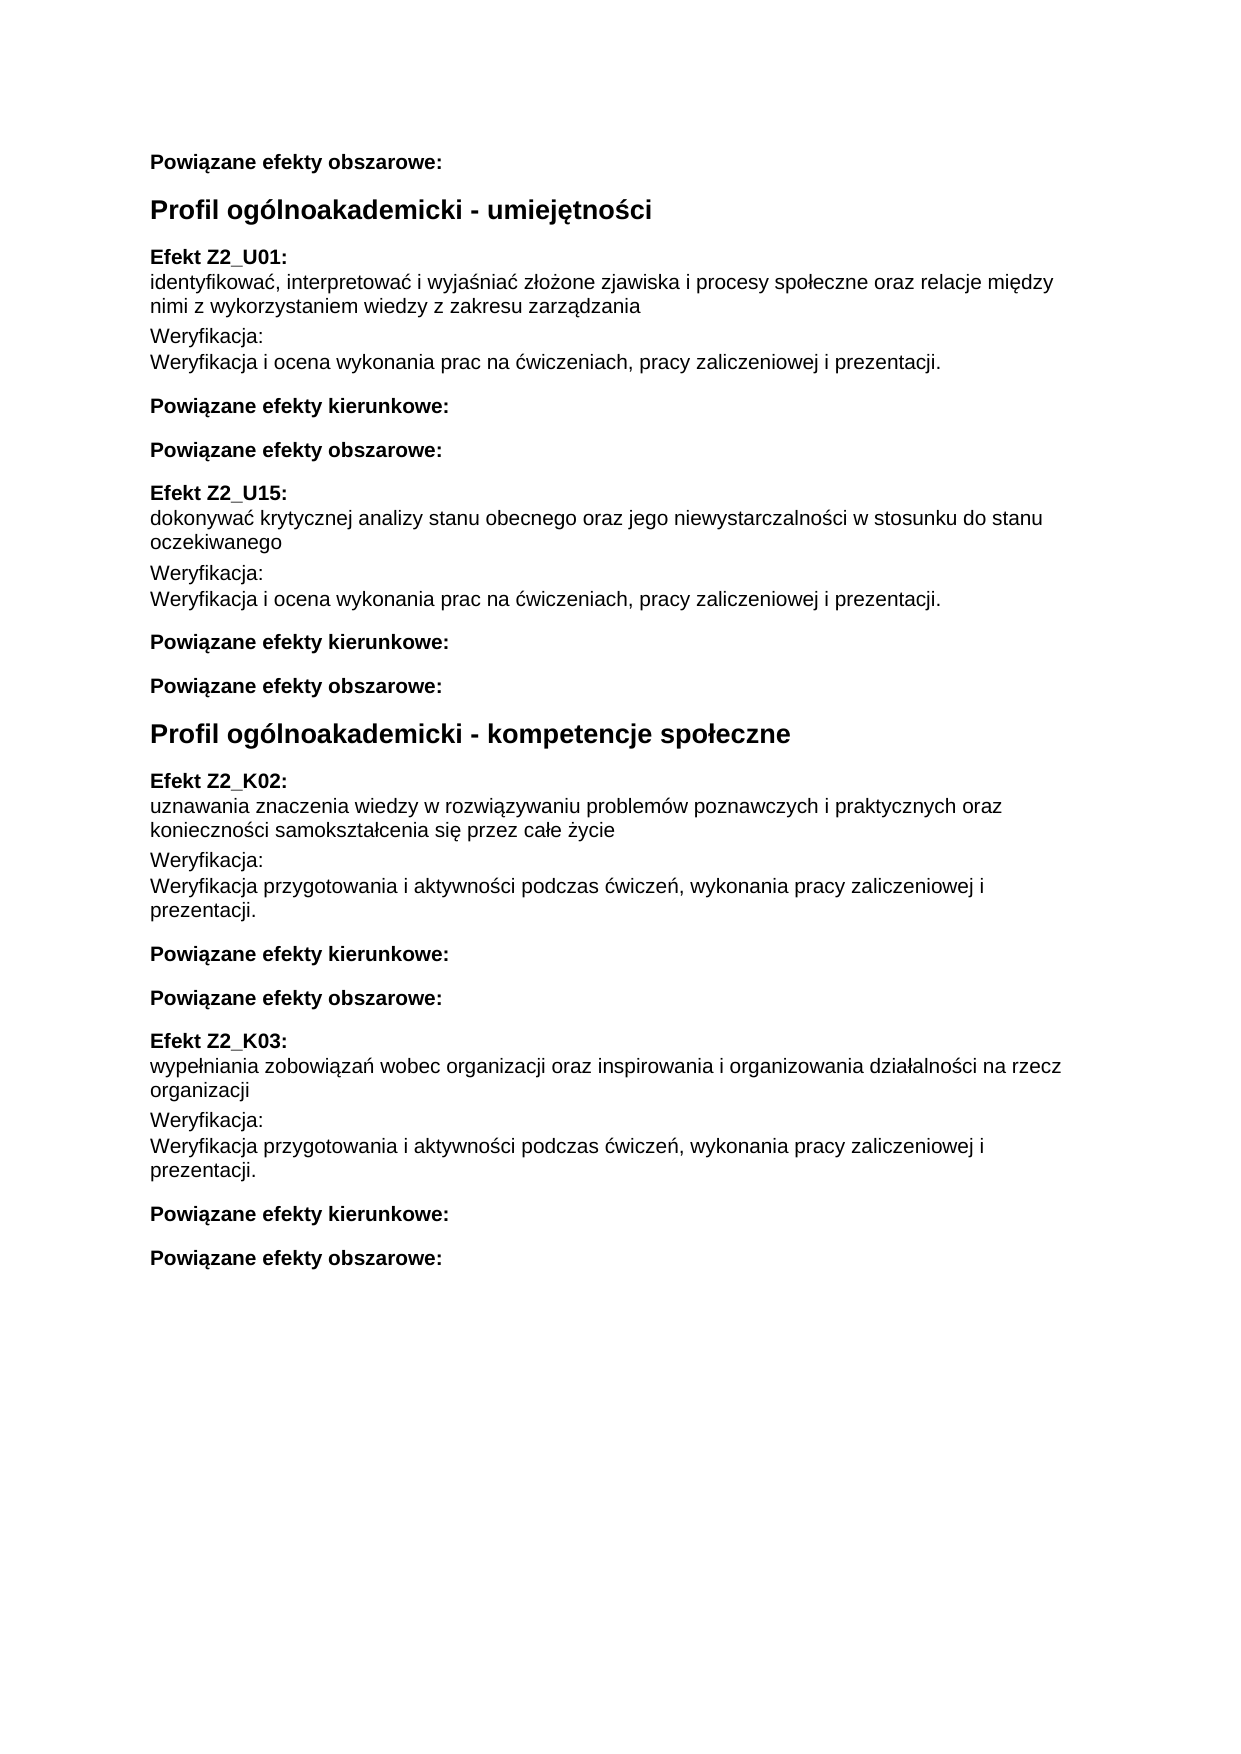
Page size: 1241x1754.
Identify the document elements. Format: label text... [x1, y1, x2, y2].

text Weryfikacja: [150, 560, 1090, 584]
text Weryfikacja przygotowania i aktywności podczas ćwiczeń, wykonania pracy zaliczeniowej i prezentacji. [150, 874, 1090, 922]
text Powiązane efekty obszarowe: [150, 985, 1090, 1009]
subtitle Profil ogólnoakademicki - umiejętności [150, 194, 1090, 225]
text Efekt Z2_K02: [150, 769, 1090, 793]
text Powiązane efekty kierunkowe: [150, 1202, 1090, 1226]
text Efekt Z2_K03: [150, 1029, 1090, 1053]
text uznawania znaczenia wiedzy w rozwiązywaniu problemów poznawczych i praktycznych oraz konieczności samokształcenia się przez całe życie [150, 794, 1090, 842]
text Weryfikacja przygotowania i aktywności podczas ćwiczeń, wykonania pracy zaliczeniowej i prezentacji. [150, 1134, 1090, 1182]
text Powiązane efekty obszarowe: [150, 1246, 1090, 1270]
text identyfikować, interpretować i wyjaśniać złożone zjawiska i procesy społeczne oraz relacje między nimi z wykorzystaniem wiedzy z zakresu zarządzania [150, 270, 1090, 318]
subtitle Profil ogólnoakademicki - kompetencje społeczne [150, 718, 1090, 749]
text Powiązane efekty kierunkowe: [150, 630, 1090, 654]
text dokonywać krytycznej analizy stanu obecnego oraz jego niewystarczalności w stosunku do stanu oczekiwanego [150, 506, 1090, 554]
text Efekt Z2_U01: [150, 245, 1090, 269]
text Powiązane efekty obszarowe: [150, 150, 1090, 174]
text wypełniania zobowiązań wobec organizacji oraz inspirowania i organizowania działalności na rzecz organizacji [150, 1054, 1090, 1102]
text Powiązane efekty kierunkowe: [150, 394, 1090, 418]
text Weryfikacja i ocena wykonania prac na ćwiczeniach, pracy zaliczeniowej i prezentacji. [150, 350, 1090, 374]
text Weryfikacja i ocena wykonania prac na ćwiczeniach, pracy zaliczeniowej i prezentacji. [150, 586, 1090, 610]
text Weryfikacja: [150, 1108, 1090, 1132]
text Powiązane efekty obszarowe: [150, 674, 1090, 698]
text Powiązane efekty obszarowe: [150, 437, 1090, 461]
text Powiązane efekty kierunkowe: [150, 942, 1090, 966]
text Weryfikacja: [150, 848, 1090, 872]
text Weryfikacja: [150, 324, 1090, 348]
text Efekt Z2_U15: [150, 481, 1090, 505]
